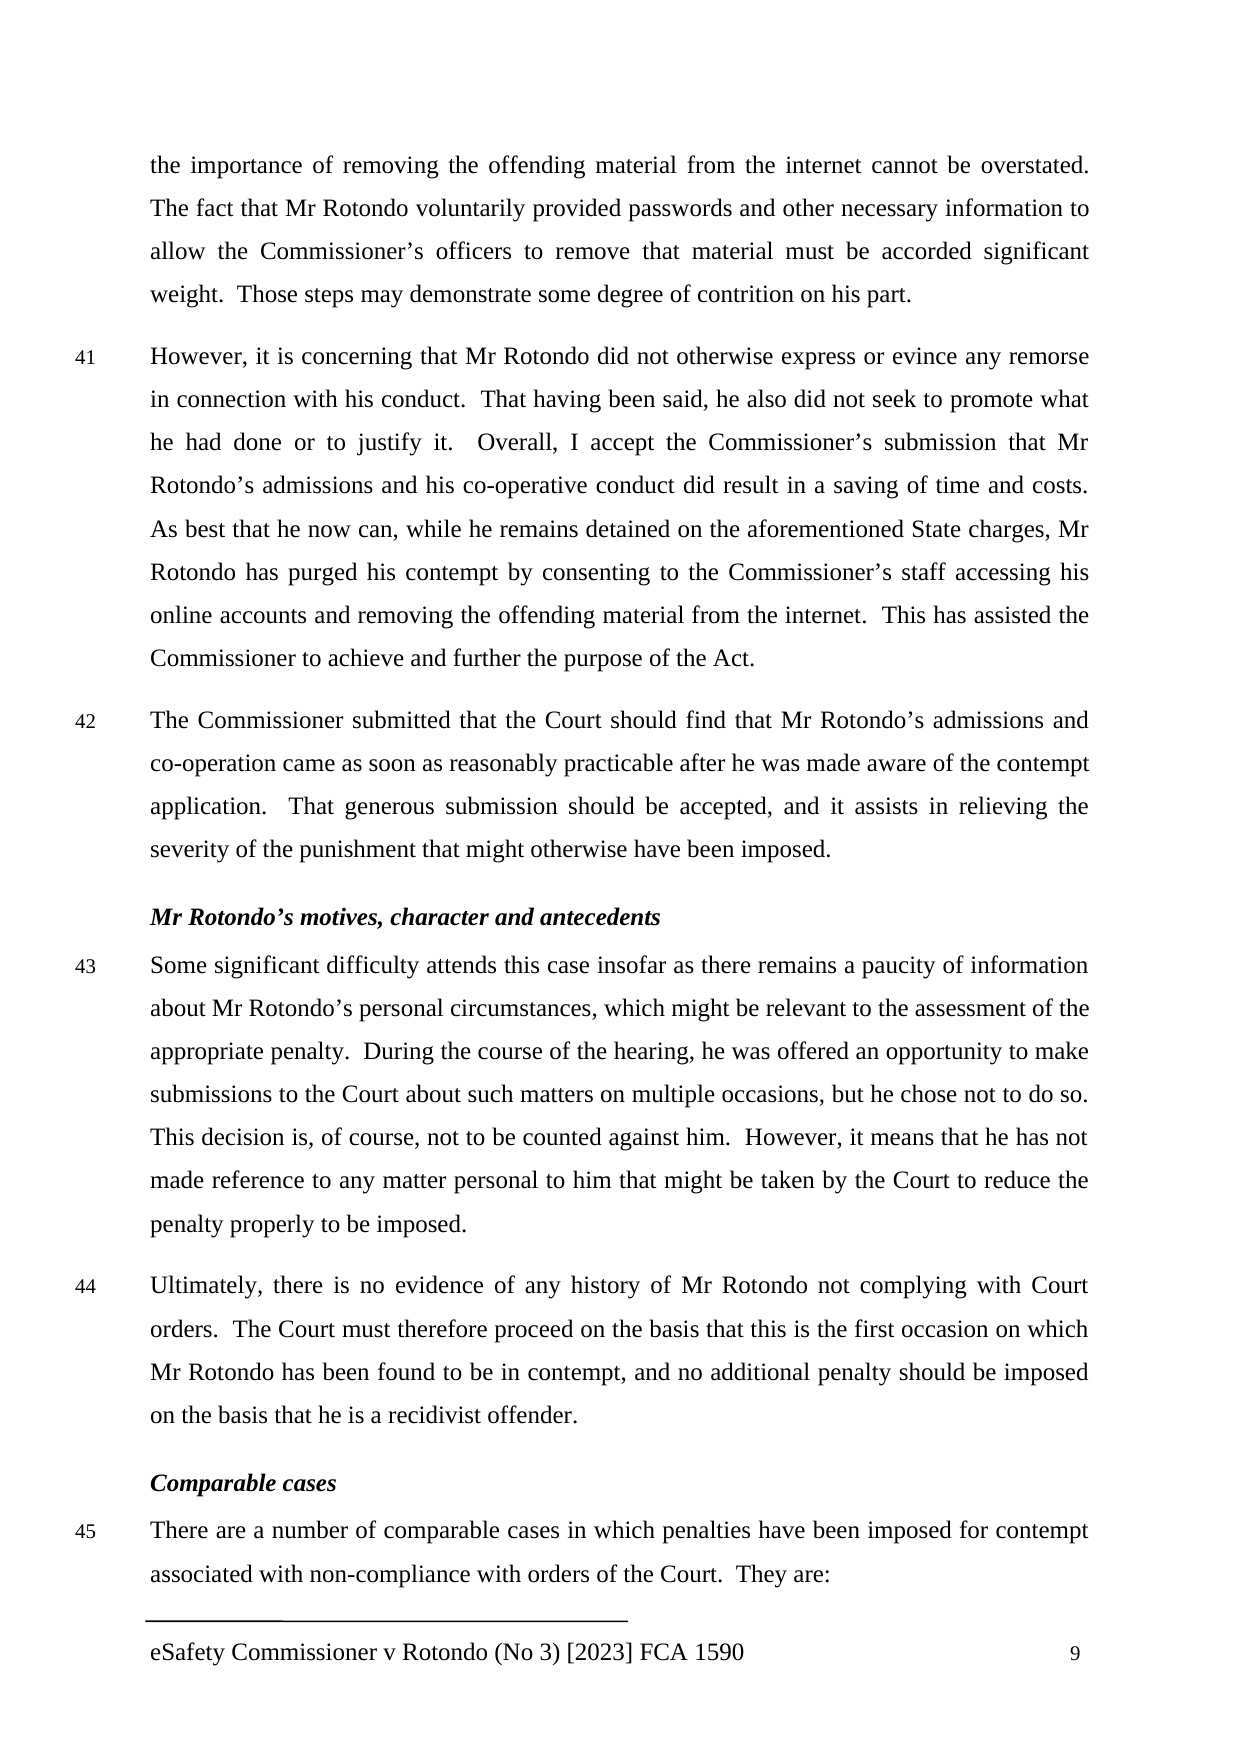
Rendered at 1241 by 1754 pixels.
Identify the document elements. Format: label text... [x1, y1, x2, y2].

text The Commissioner submitted that the Court should find that Mr Rotondo’s admissions and co-operation came as soon as reasonably practicable after he was made aware of the contempt application. That generous submission should be accepted, and it assists in relieving the severity of the punishment that might otherwise have been imposed. [75, 705, 1090, 863]
subtitle Mr Rotondo’s motives, character and antecedents [150, 902, 1090, 931]
text However, it is concerning that Mr Rotondo did not otherwise express or evince any remorse in connection with his conduct. That having been said, he also did not seek to promote what he had done or to justify it. Overall, I accept the Commissioner’s submission that Mr Rotondo’s admissions and his co-operative conduct did result in a saving of time and costs. As best that he now can, while he remains detained on the aforementioned State charges, Mr Rotondo has purged his contempt by consenting to the Commissioner’s staff accessing his online accounts and removing the offending material from the internet. This has assisted the Commissioner to achieve and further the purpose of the Act. [75, 341, 1090, 672]
text There are a number of comparable cases in which penalties have been imposed for contempt associated with non-compliance with orders of the Court. They are: [75, 1516, 1090, 1587]
subtitle Comparable cases [150, 1468, 1090, 1497]
text Ultimately, there is no evidence of any history of Mr Rotondo not complying with Court orders. The Court must therefore proceed on the basis that this is the first occasion on which Mr Rotondo has been found to be in contempt, and no additional penalty should be imposed on the basis that he is a recidivist offender. [75, 1271, 1090, 1429]
text Some significant difficulty attends this case insofar as there remains a paucity of information about Mr Rotondo’s personal circumstances, which might be relevant to the assessment of the appropriate penalty. During the course of the hearing, he was offered an opportunity to make submissions to the Court about such matters on multiple occasions, but he chose not to do so. This decision is, of course, not to be counted against him. However, it means that he has not made reference to any matter personal to him that might be taken by the Court to reduce the penalty properly to be imposed. [75, 950, 1090, 1237]
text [75, 150, 1090, 308]
